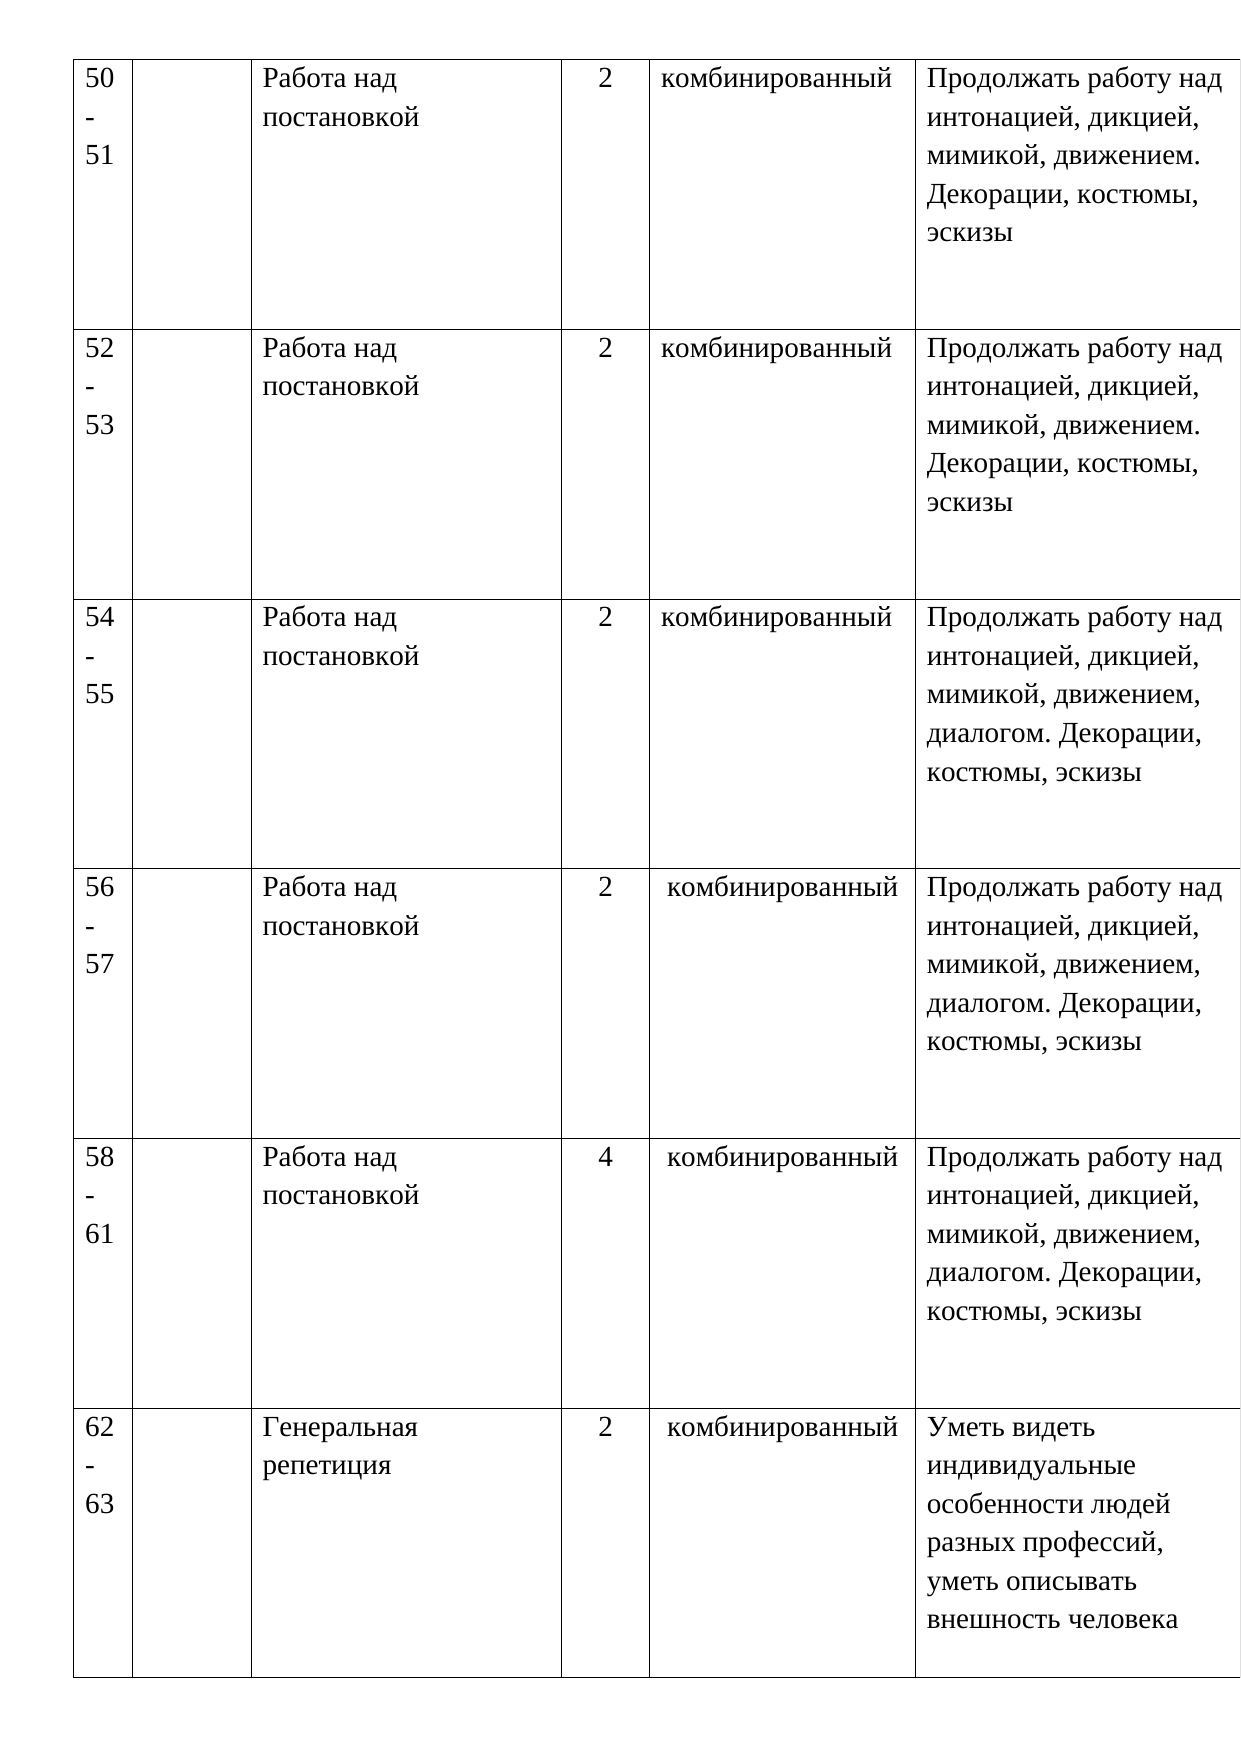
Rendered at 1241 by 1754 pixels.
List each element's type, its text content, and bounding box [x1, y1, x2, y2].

table_cell Продолжать работу над интонацией, дикцией, мимикой, движением, диалогом. Декорации, костюмы, эскизы [916, 1139, 1240, 1408]
table_cell Продолжать работу над интонацией, дикцией, мимикой, движением, диалогом. Декорации, костюмы, эскизы [916, 869, 1240, 1138]
table_cell Продолжать работу над интонацией, дикцией, мимикой, движением, диалогом. Декорации, костюмы, эскизы [916, 600, 1240, 868]
table_cell 4 [562, 1139, 649, 1408]
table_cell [916, 1409, 1240, 1677]
table_cell 2 [562, 60, 649, 329]
table_cell 2 [562, 1409, 649, 1677]
table_cell 2 [562, 330, 649, 598]
table_cell 56-57 [74, 869, 132, 1138]
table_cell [252, 60, 561, 329]
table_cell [252, 1409, 561, 1677]
table_cell [133, 1409, 251, 1677]
table_cell [133, 60, 251, 329]
table_cell [133, 1139, 251, 1408]
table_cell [916, 330, 1240, 598]
table_cell комбинированный [650, 1139, 915, 1408]
table_cell комбинированный [650, 60, 915, 329]
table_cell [916, 60, 1240, 329]
table_cell комбинированный [650, 330, 915, 598]
table_cell Работа над постановкой [252, 330, 561, 598]
table_cell Работа над постановкой [252, 869, 561, 1138]
table_cell [133, 330, 251, 598]
table_cell комбинированный [650, 600, 915, 868]
table_cell 58-61 [74, 1139, 132, 1408]
table_cell 52-53 [74, 330, 132, 598]
table_cell [133, 600, 251, 868]
table_cell 54-55 [74, 600, 132, 868]
table_cell [133, 869, 251, 1138]
table_cell комбинированный [650, 1409, 915, 1677]
table_cell 2 [562, 600, 649, 868]
table_cell Работа над постановкой [252, 1139, 561, 1408]
table_cell 50-51 [74, 60, 132, 329]
table_cell 2 [562, 869, 649, 1138]
table_cell Работа над постановкой [252, 600, 561, 868]
table_cell 62-63 [74, 1409, 132, 1677]
table_cell комбинированный [650, 869, 915, 1138]
